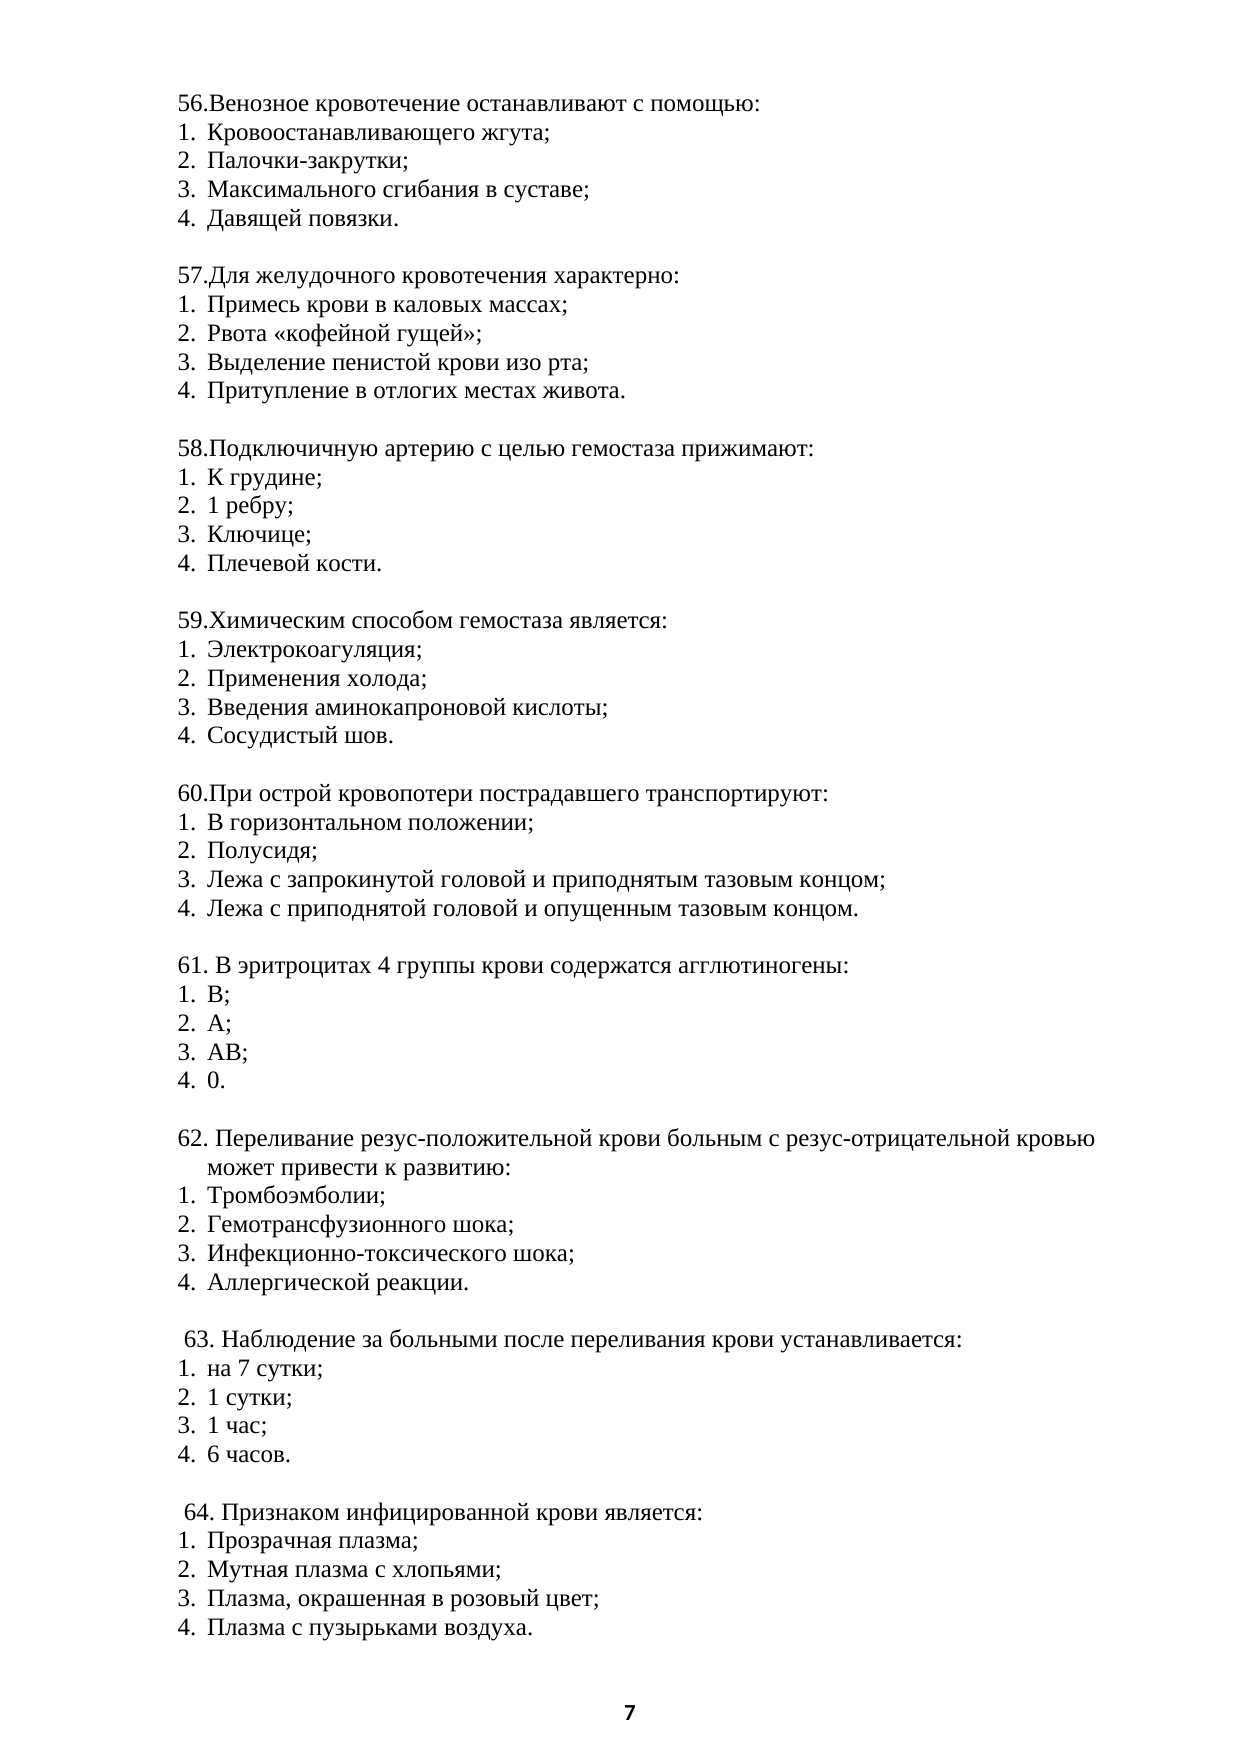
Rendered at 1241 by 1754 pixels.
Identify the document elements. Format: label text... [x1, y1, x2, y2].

list Аллергической реакции. [177, 1267, 1152, 1295]
list Применения холода; [177, 663, 1152, 692]
list Притупление в отлогих местах живота. [177, 375, 1152, 404]
list 1 сутки; [177, 1382, 1152, 1410]
list Давящей повязки. [177, 203, 1152, 232]
list 6 часов. [177, 1439, 1152, 1468]
list Палочки-закрутки; [177, 145, 1152, 174]
list Введения аминокапроновой кислоты; [177, 692, 1152, 720]
list Мутная плазма с хлопьями; [177, 1554, 1152, 1583]
text 62. Переливание резус-положительной крови больным с резус-отрицательной кровью может привести к развитию: [177, 1123, 1152, 1180]
list В; [177, 979, 1152, 1008]
list АВ; [177, 1037, 1152, 1065]
list Кровоостанавливающего жгута; [177, 117, 1152, 145]
text 56.Венозное кровотечение останавливают с помощью: [177, 88, 1152, 117]
list Плазма с пузырьками воздуха. [177, 1612, 1152, 1640]
text 61. В эритроцитах 4 группы крови содержатся агглютиногены: [177, 950, 1152, 979]
text 63. Наблюдение за больными после переливания крови устанавливается: [177, 1324, 1152, 1353]
text 59.Химическим способом гемостаза является: [177, 605, 1152, 634]
list Тромбоэмболии; [177, 1180, 1152, 1209]
list на 7 сутки; [177, 1353, 1152, 1382]
list Лежа с запрокинутой головой и приподнятым тазовым концом; [177, 864, 1152, 893]
list Плечевой кости. [177, 548, 1152, 577]
list 0. [177, 1065, 1152, 1094]
list Гемотрансфузионного шока; [177, 1209, 1152, 1238]
list Плазма, окрашенная в розовый цвет; [177, 1583, 1152, 1612]
list Примесь крови в каловых массах; [177, 289, 1152, 318]
list Полусидя; [177, 835, 1152, 864]
list Прозрачная плазма; [177, 1525, 1152, 1554]
list А; [177, 1008, 1152, 1037]
list 1 ребру; [177, 490, 1152, 519]
list Выделение пенистой крови изо рта; [177, 347, 1152, 375]
text 57.Для желудочного кровотечения характерно: [177, 260, 1152, 289]
text 58.Подключичную артерию с целью гемостаза прижимают: [177, 433, 1152, 462]
list Инфекционно-токсического шока; [177, 1238, 1152, 1267]
list Лежа с приподнятой головой и опущенным тазовым концом. [177, 893, 1152, 922]
list К грудине; [177, 462, 1152, 490]
list Максимального сгибания в суставе; [177, 174, 1152, 203]
list Ключице; [177, 519, 1152, 548]
list Электрокоагуляция; [177, 634, 1152, 663]
list 1 час; [177, 1410, 1152, 1439]
text 60.При острой кровопотери пострадавшего транспортируют: [177, 778, 1152, 807]
list Рвота «кофейной гущей»; [177, 318, 1152, 347]
list Сосудистый шов. [177, 720, 1152, 749]
list В горизонтальном положении; [177, 807, 1152, 835]
text 64. Признаком инфицированной крови является: [177, 1497, 1152, 1525]
